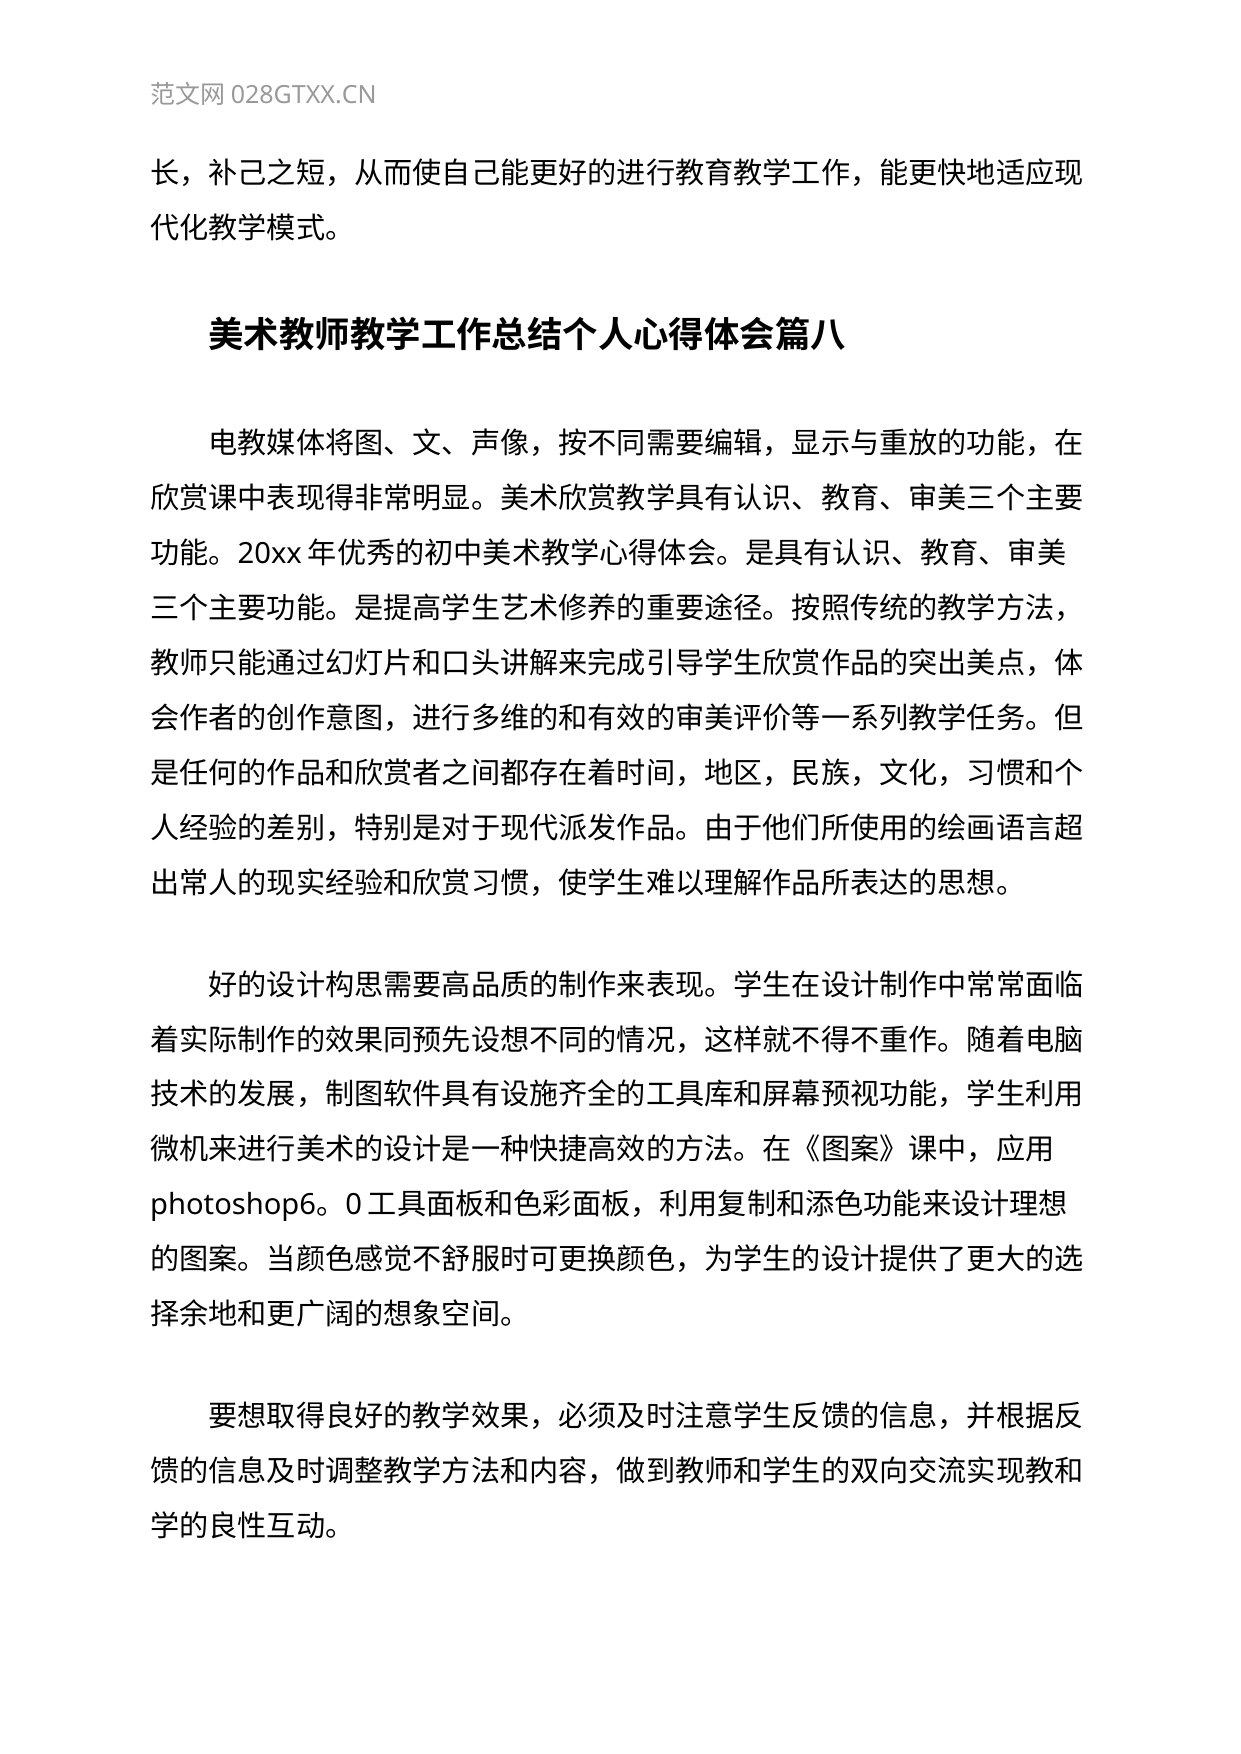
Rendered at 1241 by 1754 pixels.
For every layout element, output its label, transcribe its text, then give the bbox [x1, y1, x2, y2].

text 好的设计构思需要高品质的制作来表现。学生在设计制作中常常面临着实际制作的效果同预先设想不同的情况，这样就不得不重作。随着电脑技术的发展，制图软件具有设施齐全的工具库和屏幕预视功能，学生利用微机来进行美术的设计是一种快捷高效的方法。在《图案》课中，应用photoshop6。0工具面板和色彩面板，利用复制和添色功能来设计理想的图案。当颜色感觉不舒服时可更换颜色，为学生的设计提供了更大的选择余地和更广阔的想象空间。 [150, 961, 1090, 1333]
text 电教媒体将图、文、声像，按不同需要编辑，显示与重放的功能，在欣赏课中表现得非常明显。美术欣赏教学具有认识、教育、审美三个主要功能。20xx年优秀的初中美术教学心得体会。是具有认识、教育、审美三个主要功能。是提高学生艺术修养的重要途径。按照传统的教学方法，教师只能通过幻灯片和口头讲解来完成引导学生欣赏作品的突出美点，体会作者的创作意图，进行多维的和有效的审美评价等一系列教学任务。但是任何的作品和欣赏者之间都存在着时间，地区，民族，文化，习惯和个人经验的差别，特别是对于现代派发作品。由于他们所使用的绘画语言超出常人的现实经验和欣赏习惯，使学生难以理解作品所表达的思想。 [150, 420, 1090, 902]
text 要想取得良好的教学效果，必须及时注意学生反馈的信息，并根据反馈的信息及时调整教学方法和内容，做到教师和学生的双向交流实现教和学的良性互动。 [150, 1392, 1090, 1544]
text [150, 150, 1090, 247]
text 美术教师教学工作总结个人心得体会篇八 [150, 307, 1090, 358]
